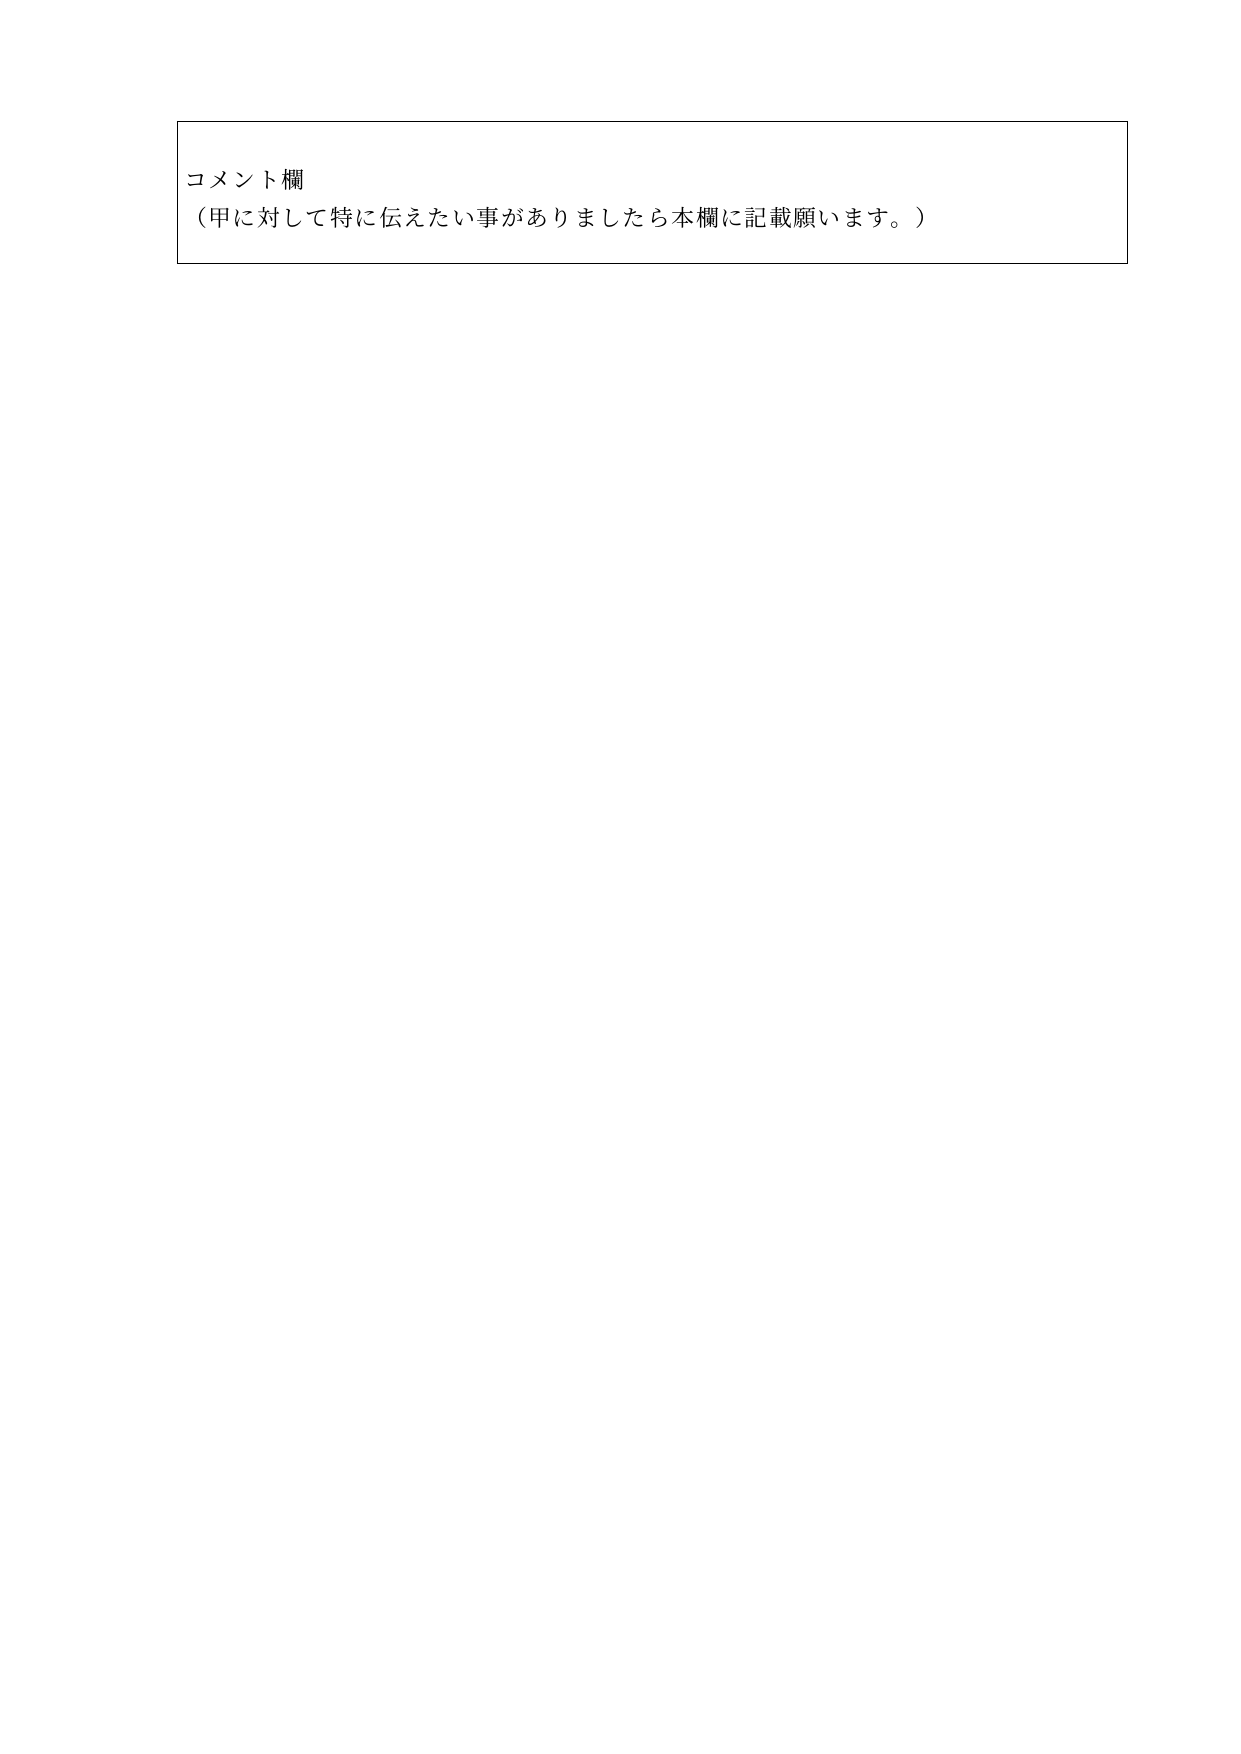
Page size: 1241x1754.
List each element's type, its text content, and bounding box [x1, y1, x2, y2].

table_header コメント欄 （甲に対して特に伝えたい事がありましたら本欄に記載願います。） [178, 122, 1127, 262]
